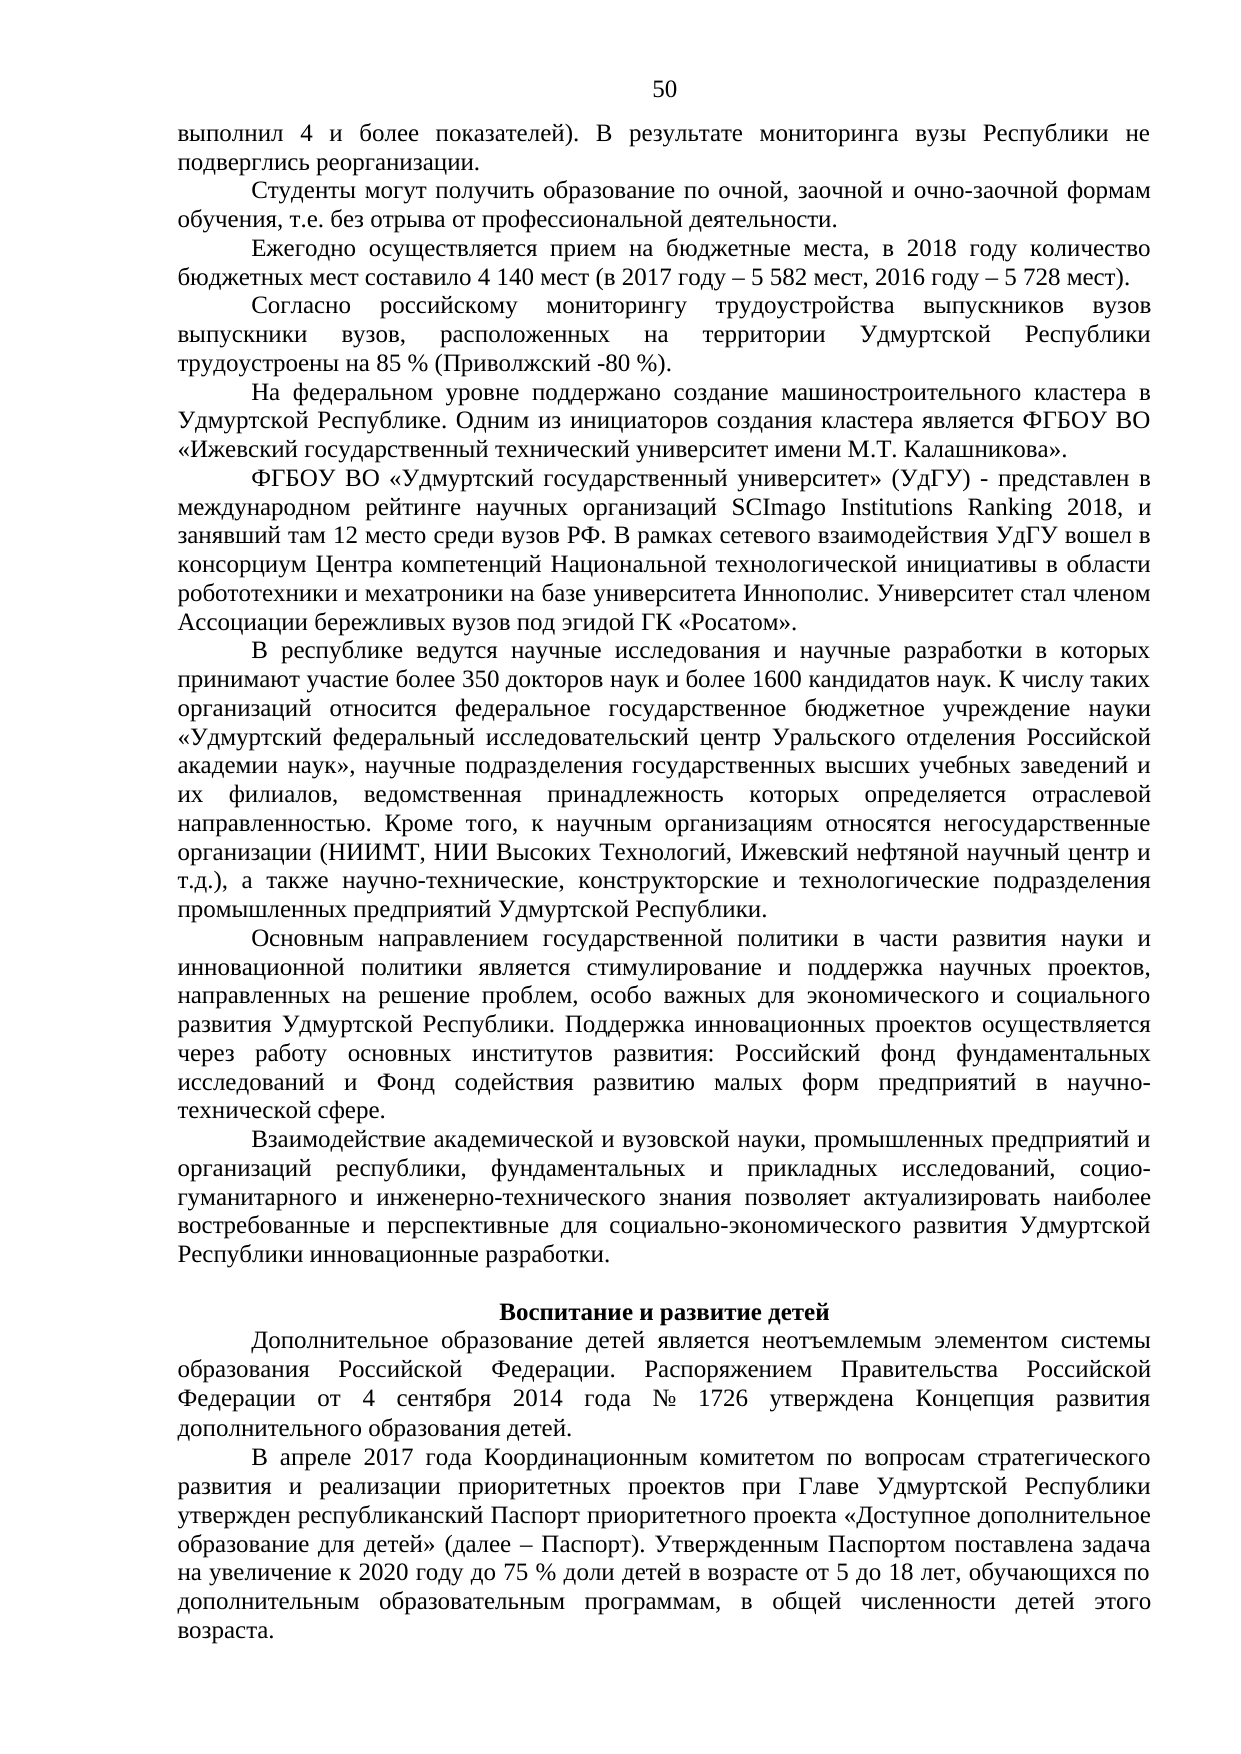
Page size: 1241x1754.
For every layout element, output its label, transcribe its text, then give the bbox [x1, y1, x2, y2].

text ФГБОУ ВО «Удмуртский государственный университет» (УдГУ) - представлен в международном рейтинге научных организаций SCImago Institutions Ranking 2018, и занявший там 12 место среди вузов РФ. В рамках сетевого взаимодействия УдГУ вошел в консорциум Центра компетенций Национальной технологической инициативы в области робототехники и мехатроники на базе университета Иннополис. Университет стал членом Ассоциации бережливых вузов под эгидой ГК «Росатом». [177, 463, 1152, 636]
text Воспитание и развитие детей [177, 1297, 1152, 1326]
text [177, 118, 1152, 176]
text Основным направлением государственной политики в части развития науки и инновационной политики является стимулирование и поддержка научных проектов, направленных на решение проблем, особо важных для экономического и социального развития Удмуртской Республики. Поддержка инновационных проектов осуществляется через работу основных институтов развития: Российский фонд фундаментальных исследований и Фонд содействия развитию малых форм предприятий в научно-технической сфере. [177, 923, 1152, 1124]
text Студенты могут получить образование по очной, заочной и очно-заочной формам обучения, т.е. без отрыва от профессиональной деятельности. [177, 176, 1152, 233]
text Взаимодействие академической и вузовской науки, промышленных предприятий и организаций республики, фундаментальных и прикладных исследований, социо-гуманитарного и инженерно-технического знания позволяет актуализировать наиболее востребованные и перспективные для социально-экономического развития Удмуртской Республики инновационные разработки. [177, 1124, 1152, 1268]
text Дополнительное образование детей является неотъемлемым элементом системы образования Российской Федерации. Распоряжением Правительства Российской Федерации от 4 сентября 2014 года № 1726 утверждена Концепция развития дополнительного образования детей. [177, 1326, 1152, 1442]
text Согласно российскому мониторингу трудоустройства выпускников вузов выпускники вузов, расположенных на территории Удмуртской Республики трудоустроены на 85 % (Приволжский -80 %). [177, 291, 1152, 377]
text На федеральном уровне поддержано создание машиностроительного кластера в Удмуртской Республике. Одним из инициаторов создания кластера является ФГБОУ ВО «Ижевский государственный технический университет имени М.Т. Калашникова». [177, 377, 1152, 463]
text В республике ведутся научные исследования и научные разработки в которых принимают участие более 350 докторов наук и более 1600 кандидатов наук. К числу таких организаций относится федеральное государственное бюджетное учреждение науки «Удмуртский федеральный исследовательский центр Уральского отделения Российской академии наук», научные подразделения государственных высших учебных заведений и их филиалов, ведомственная принадлежность которых определяется отраслевой направленностью. Кроме того, к научным организациям относятся негосударственные организации (НИИМТ, НИИ Высоких Технологий, Ижевский нефтяной научный центр и т.д.), а также научно-технические, конструкторские и технологические подразделения промышленных предприятий Удмуртской Республики. [177, 636, 1152, 923]
text В апреле 2017 года Координационным комитетом по вопросам стратегического развития и реализации приоритетных проектов при Главе Удмуртской Республики утвержден республиканский Паспорт приоритетного проекта «Доступное дополнительное образование для детей» (далее – Паспорт). Утвержденным Паспортом поставлена задача на увеличение к 2020 году до 75 % доли детей в возрасте от 5 до 18 лет, обучающихся по дополнительным образовательным программам, в общей численности детей этого возраста. [177, 1442, 1152, 1644]
text Ежегодно осуществляется прием на бюджетные места, в 2018 году количество бюджетных мест составило 4 140 мест (в 2017 году – 5 582 мест, 2016 году – 5 728 мест). [177, 233, 1152, 291]
